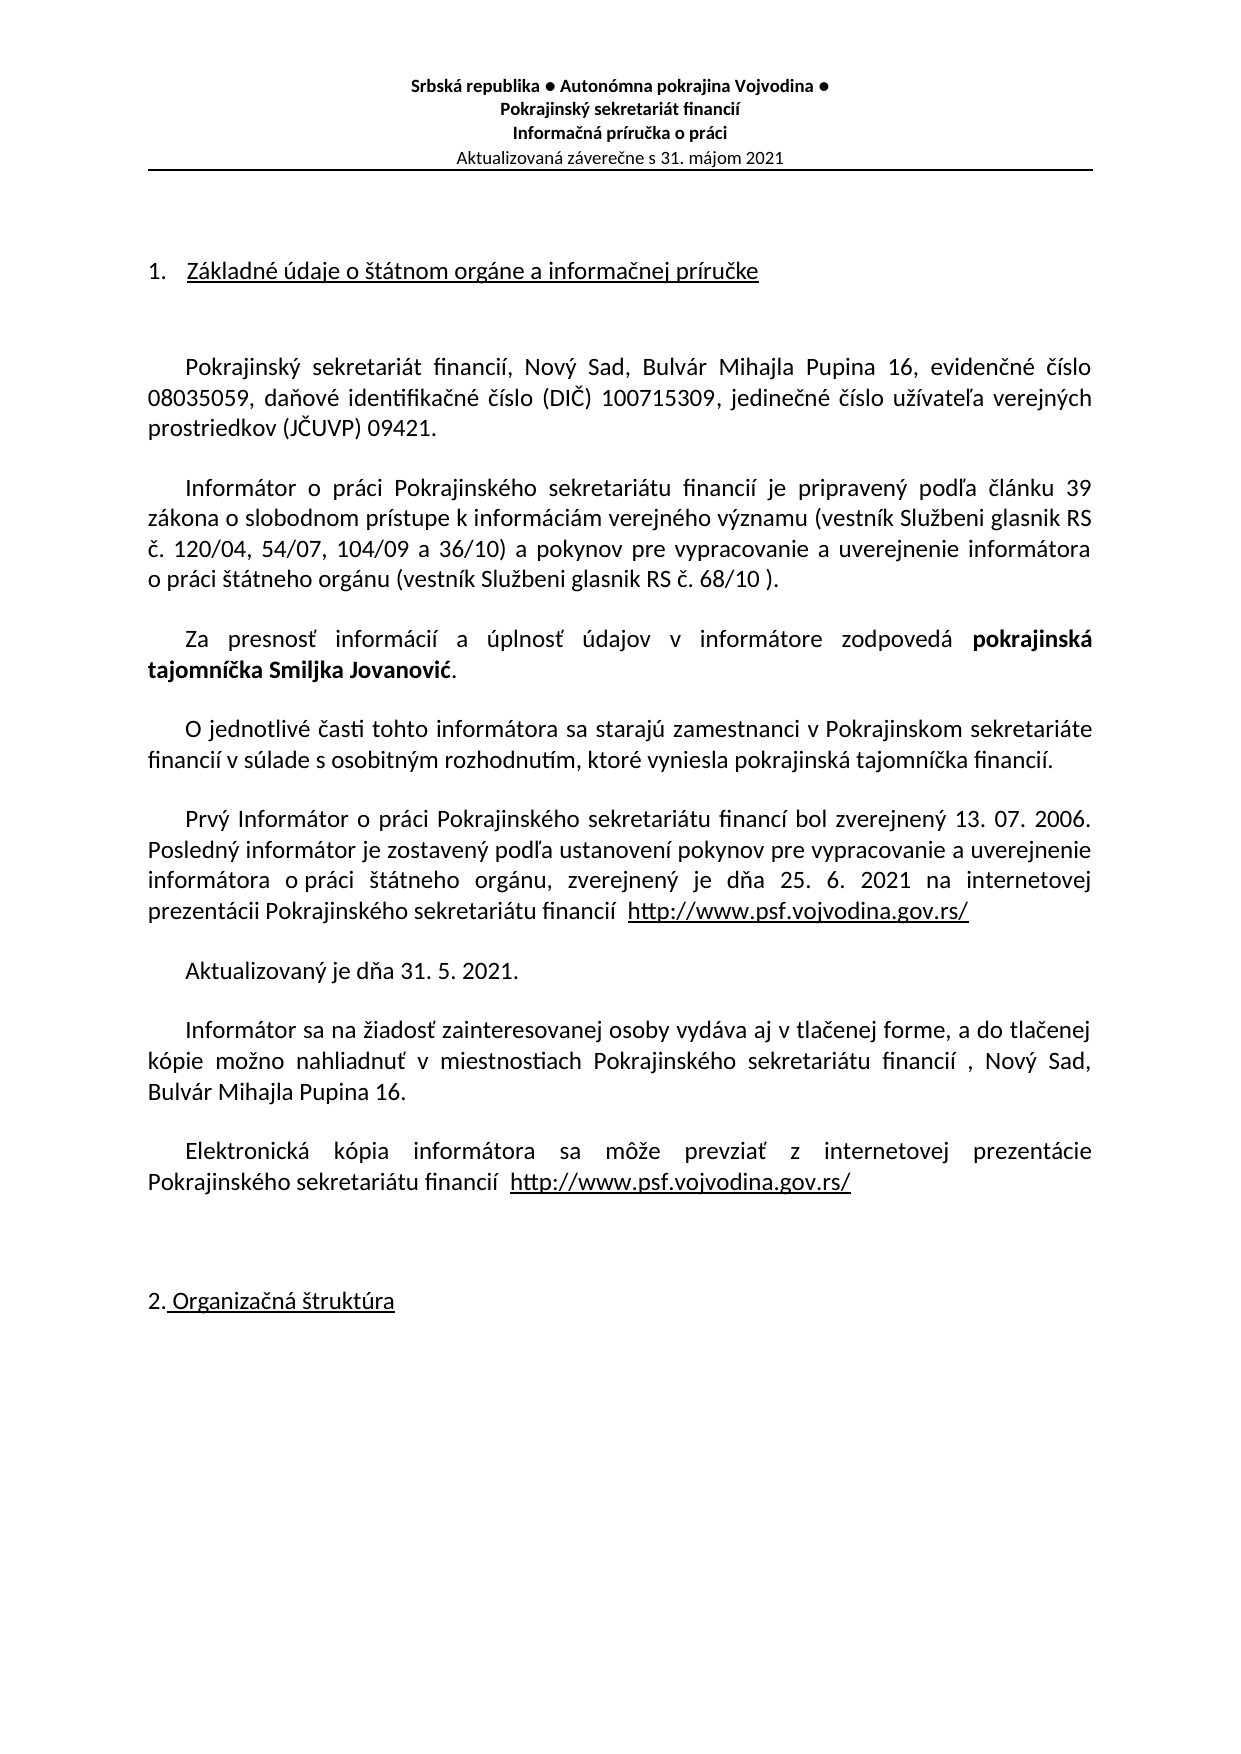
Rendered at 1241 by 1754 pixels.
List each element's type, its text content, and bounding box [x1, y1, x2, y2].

text Prvý Informátor o práci Pokrajinského sekretariátu financí bol zverejnený 13. 07. 2006. Posledný informátor je zostavený podľa ustanovení pokynov pre vypracovanie a uverejnenie informátora o práci štátneho orgánu, zverejnený je dňa 25. 6. 2021 na internetovej prezentácii Pokrajinského sekretariátu financií http://www.psf.vojvodina.gov.rs/ [148, 804, 1093, 926]
text Pokrajinský sekretariát financií, Nový Sad, Bulvár Mihajla Pupina 16, evidenčné číslo 08035059, daňové identifikačné číslo (DIČ) 100715309, jedinečné číslo užívateľa verejných prostriedkov (ЈČUVP) 09421. [148, 351, 1093, 443]
text Za presnosť informácií a úplnosť údajov v informátore zodpovedá pokrajinská tajomníčka Smiljka Jovanović. [148, 623, 1093, 684]
text 2. Organizačná štruktúra [148, 1285, 1093, 1316]
list Základné údaje o štátnom orgáne a informačnej príručke [148, 255, 1093, 285]
text Informátor sa na žiadosť zainteresovanej osoby vydáva aj v tlačenej forme, a do tlačenej kópie možno nahliadnuť v miestnostiach Pokrajinského sekretariátu financií , Nový Sad, Bulvár Mihajla Pupina 16. [148, 1014, 1093, 1106]
text Informátor o práci Pokrajinského sekretariátu financií je pripravený podľa článku 39 zákona o slobodnom prístupe k informáciám verejného významu (vestník Službeni glasnik RS č. 120/04, 54/07, 104/09 a 36/10) a pokynov pre vypracovanie a uverejnenie informátora o práci štátneho orgánu (vestník Službeni glasnik RS č. 68/10 ). [148, 472, 1093, 594]
text Aktualizovaný je dňa 31. 5. 2021. [148, 955, 1093, 985]
text Elektronická kópia informátora sa môže prevziať z internetovej prezentácie Pokrajinského sekretariátu financií http://www.psf.vojvodina.gov.rs/ [148, 1135, 1093, 1196]
text O jednotlivé časti tohto informátora sa starajú zamestnanci v Pokrajinskom sekretariáte financií v súlade s osobitným rozhodnutím, ktoré vyniesla pokrajinská tajomníčka financií. [148, 713, 1093, 774]
